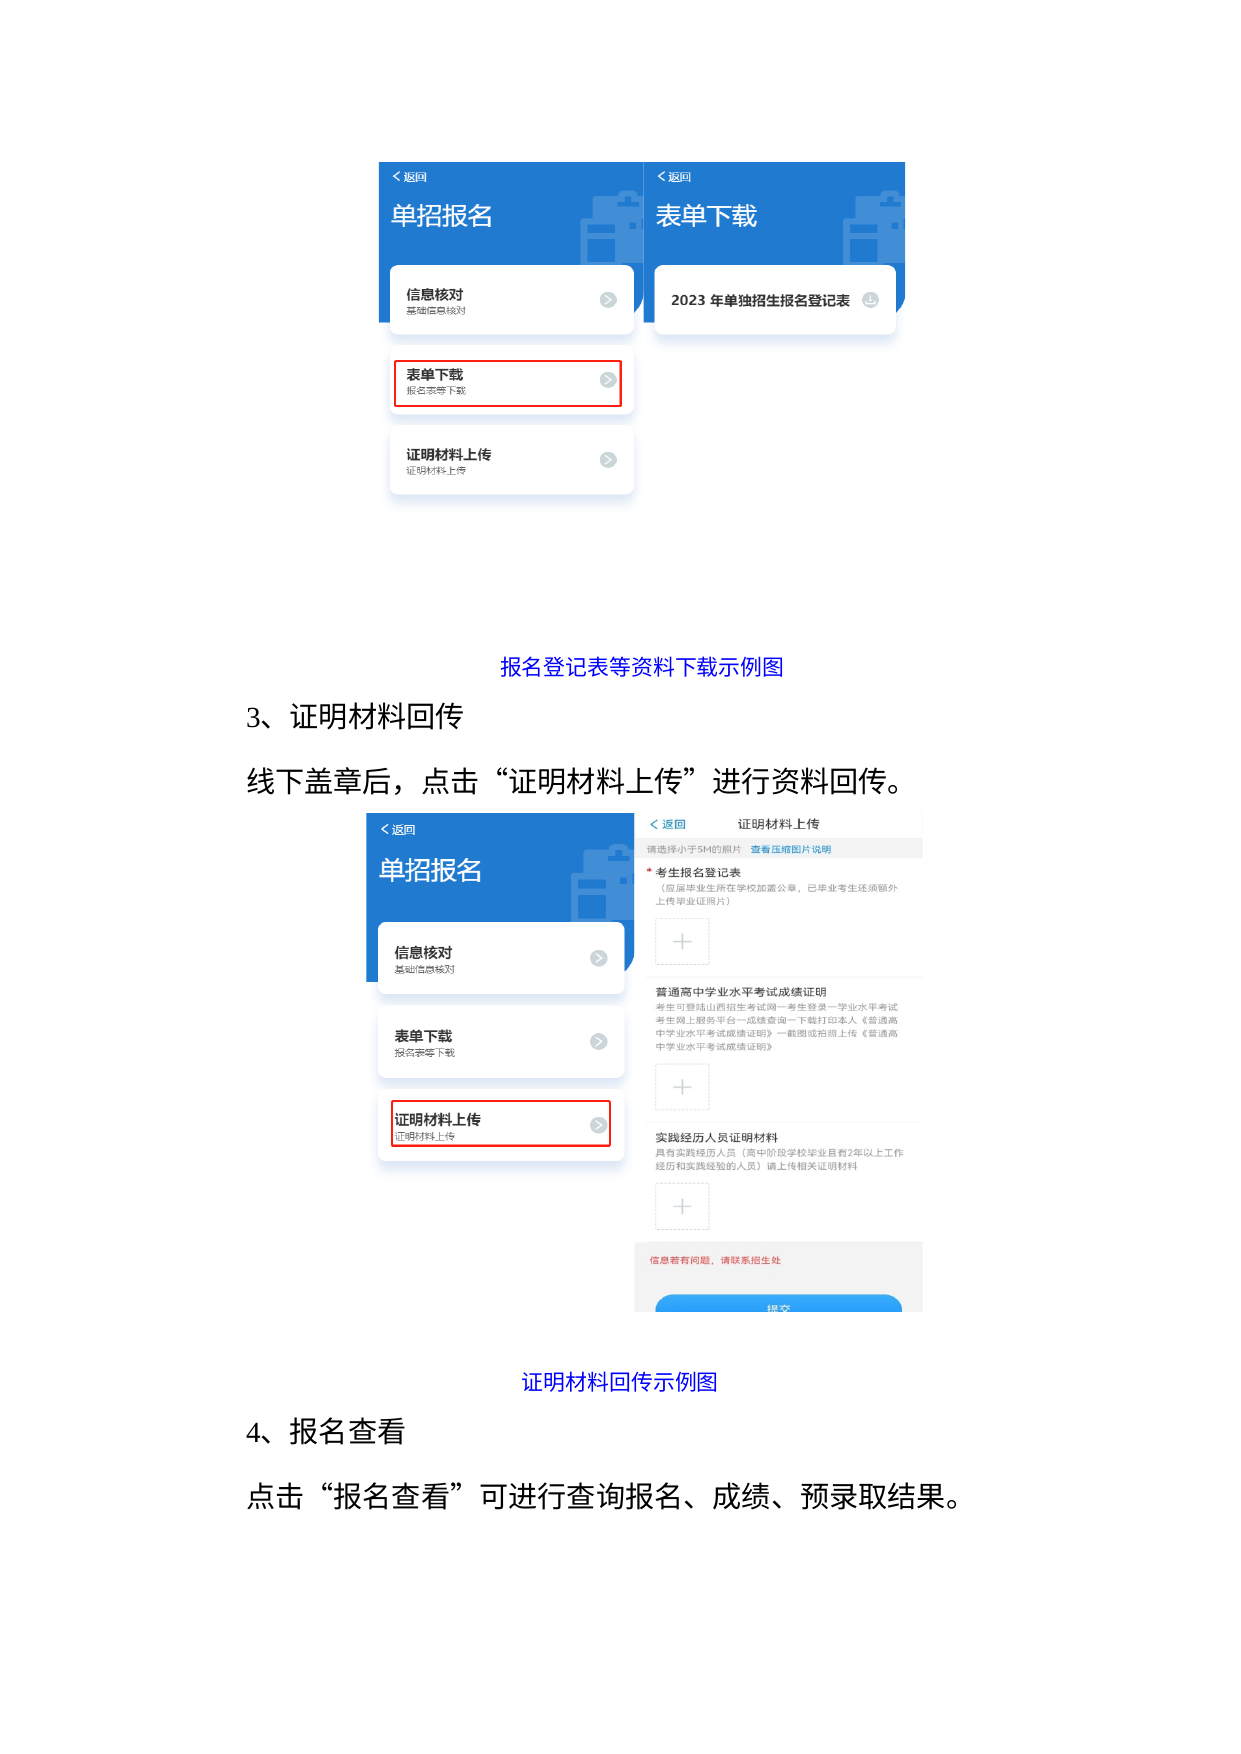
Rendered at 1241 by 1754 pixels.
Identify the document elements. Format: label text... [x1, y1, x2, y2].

text 证明材料回传示例图 [187, 1364, 1053, 1397]
list 报名查看 [187, 1397, 1053, 1462]
text 线下盖章后，点击“证明材料上传”进行资料回传。 [187, 747, 1053, 812]
picture [366, 812, 923, 1312]
picture [378, 162, 906, 639]
text 点击“报名查看”可进行查询报名、成绩、预录取结果。 [187, 1462, 1053, 1527]
text 报名登记表等资料下载示例图 [187, 649, 1053, 682]
list 证明材料回传 [187, 682, 1053, 747]
